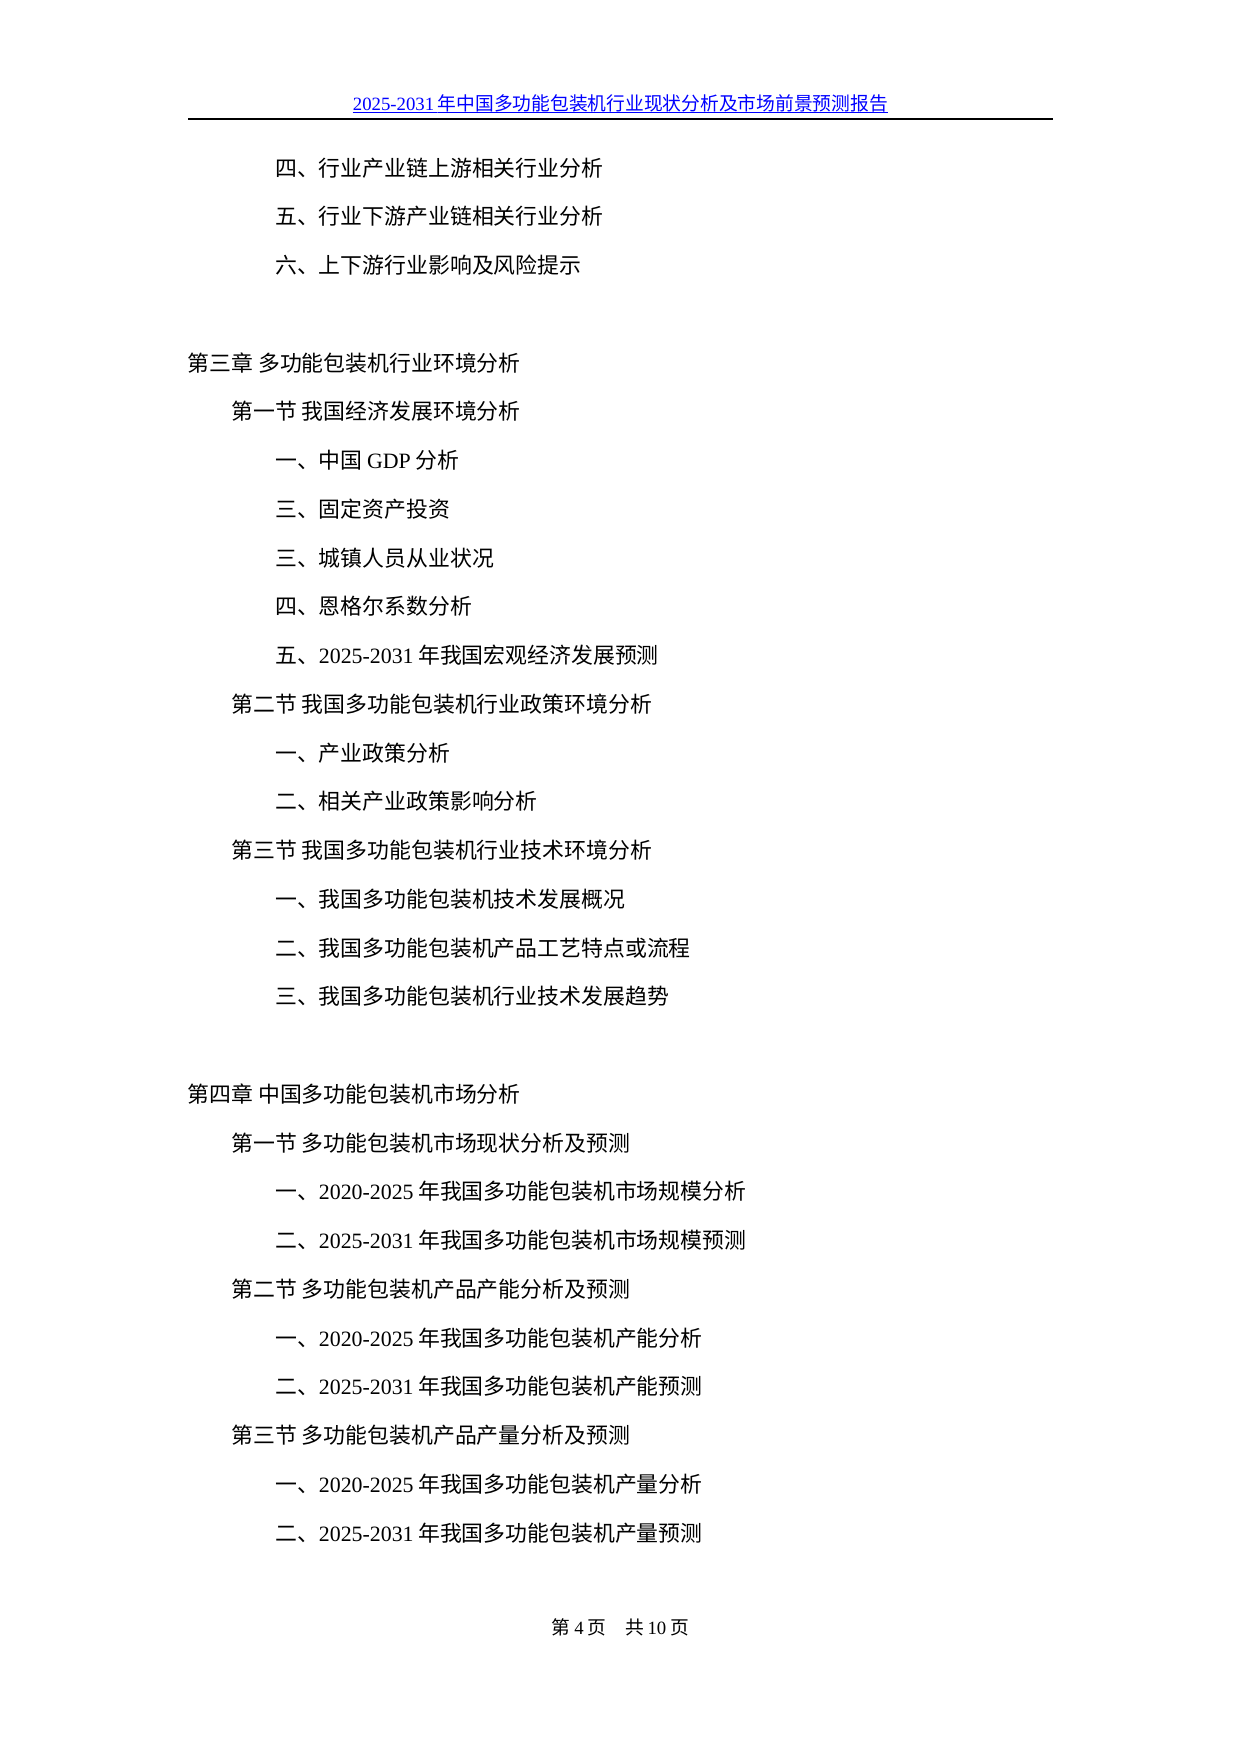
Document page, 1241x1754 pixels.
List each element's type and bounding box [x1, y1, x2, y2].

text [187, 150, 1053, 1548]
